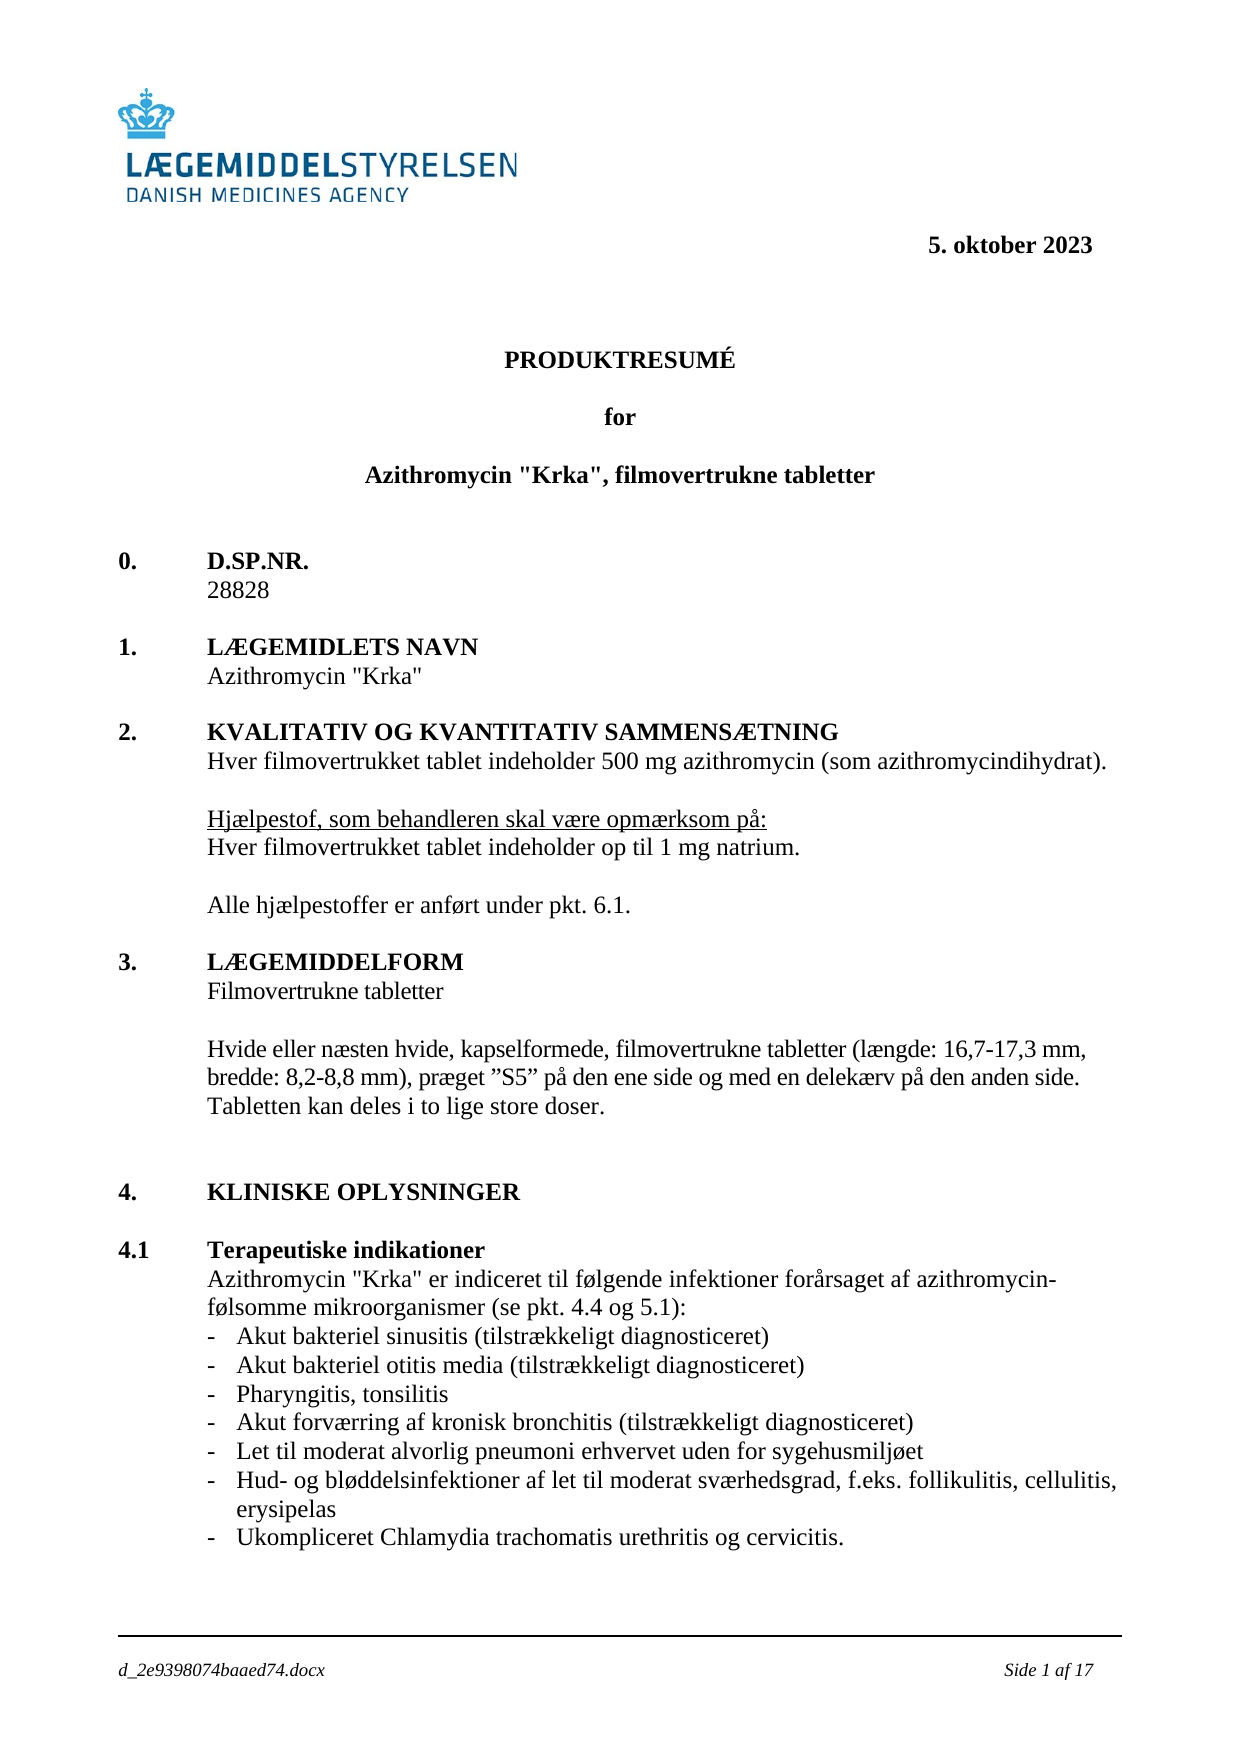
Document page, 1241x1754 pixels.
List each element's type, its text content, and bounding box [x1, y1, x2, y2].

text 1. LÆGEMIDLETS NAVN [118, 632, 1122, 661]
list Akut forværring af kronisk bronchitis (tilstrækkeligt diagnosticeret) [207, 1407, 1122, 1436]
text for [118, 402, 1122, 431]
text 3. LÆGEMIDDELFORM [118, 947, 1122, 976]
text 0. D.SP.NR. [118, 546, 1122, 575]
text Azithromycin "Krka" er indiceret til følgende infektioner forårsaget af azithromycin-følsomme mikroorganismer (se pkt. 4.4 og 5.1): [207, 1264, 1122, 1321]
text Azithromycin "Krka" [118, 661, 1122, 690]
list Pharyngitis, tonsilitis [207, 1379, 1122, 1407]
list Akut bakteriel sinusitis (tilstrækkeligt diagnosticeret) [207, 1321, 1122, 1350]
title 5. oktober 2023 [118, 230, 1122, 259]
text PRODUKTRESUMÉ [118, 345, 1122, 374]
list Ukompliceret Chlamydia trachomatis urethritis og cervicitis. [207, 1522, 1122, 1551]
list Akut bakteriel otitis media (tilstrækkeligt diagnosticeret) [207, 1350, 1122, 1379]
text 2. KVALITATIV OG KVANTITATIV SAMMENSÆTNING [118, 717, 1122, 746]
list Let til moderat alvorlig pneumoni erhvervet uden for sygehusmiljøet [207, 1436, 1122, 1465]
text 28828 [118, 575, 1122, 604]
text 4. KLINISKE OPLYSNINGER [118, 1177, 1122, 1206]
text Alle hjælpestoffer er anført under pkt. 6.1. [207, 890, 1122, 919]
picture [118, 88, 517, 202]
text Azithromycin "Krka", filmovertrukne tabletter [118, 460, 1122, 489]
text Hjælpestof, som behandleren skal være opmærksom på: [207, 804, 1122, 832]
text Filmovertrukne tabletter [207, 976, 1122, 1005]
text Hver filmovertrukket tablet indeholder op til 1 mg natrium. [207, 832, 1122, 861]
text 4.1 Terapeutiske indikationer [118, 1235, 1122, 1264]
list Hud- og bløddelsinfektioner af let til moderat sværhedsgrad, f.eks. follikulitis, cellulitis, erysipelas [207, 1465, 1122, 1522]
text Hver filmovertrukket tablet indeholder 500 mg azithromycin (som azithromycindihydrat). [207, 746, 1122, 775]
text Hvide eller næsten hvide, kapselformede, filmovertrukne tabletter (længde: 16,7-17,3 mm, bredde: 8,2-8,8 mm), præget ”S5” på den ene side og med en delekærv på den anden side. Tabletten kan deles i to lige store doser. [207, 1034, 1122, 1120]
